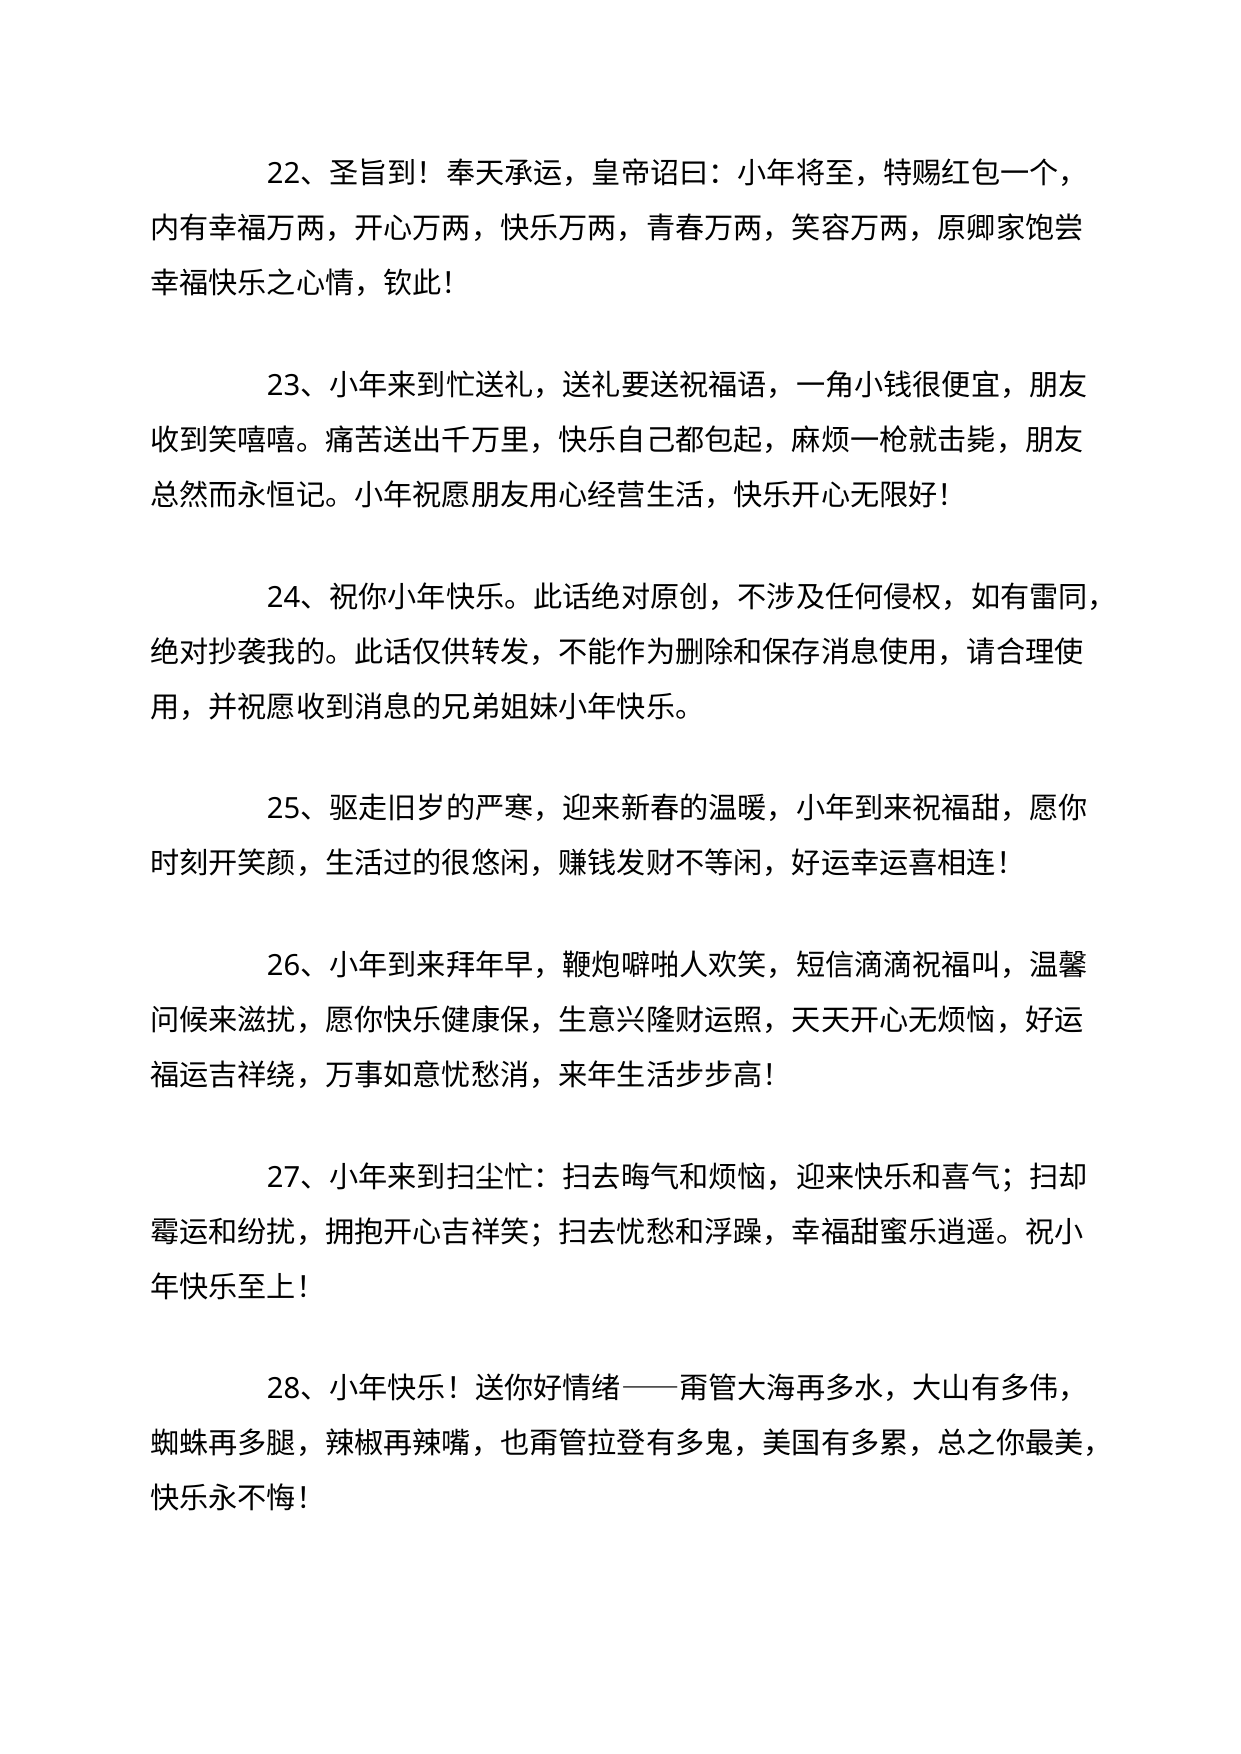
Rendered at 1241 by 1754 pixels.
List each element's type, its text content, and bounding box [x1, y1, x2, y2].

text 23、小年来到忙送礼，送礼要送祝福语，一角小钱很便宜，朋友收到笑嘻嘻。痛苦送出千万里，快乐自己都包起，麻烦一枪就击毙，朋友总然而永恒记。小年祝愿朋友用心经营生活，快乐开心无限好！ [150, 362, 1090, 514]
text 26、小年到来拜年早，鞭炮噼啪人欢笑，短信滴滴祝福叫，温馨问候来滋扰，愿你快乐健康保，生意兴隆财运照，天天开心无烦恼，好运福运吉祥绕，万事如意忧愁消，来年生活步步高！ [150, 942, 1090, 1094]
text 22、圣旨到！奉天承运，皇帝诏曰：小年将至，特赐红包一个，内有幸福万两，开心万两，快乐万两，青春万两，笑容万两，原卿家饱尝幸福快乐之心情，钦此！ [150, 150, 1090, 302]
text 24、祝你小年快乐。此话绝对原创，不涉及任何侵权，如有雷同，绝对抄袭我的。此话仅供转发，不能作为删除和保存消息使用，请合理使用，并祝愿收到消息的兄弟姐妹小年快乐。 [150, 573, 1090, 726]
text 25、驱走旧岁的严寒，迎来新春的温暖，小年到来祝福甜，愿你时刻开笑颜，生活过的很悠闲，赚钱发财不等闲，好运幸运喜相连！ [150, 785, 1090, 882]
text 28、小年快乐！送你好情绪——甭管大海再多水，大山有多伟，蜘蛛再多腿，辣椒再辣嘴，也甭管拉登有多鬼，美国有多累，总之你最美，快乐永不悔！ [150, 1365, 1090, 1517]
text 27、小年来到扫尘忙：扫去晦气和烦恼，迎来快乐和喜气；扫却霉运和纷扰，拥抱开心吉祥笑；扫去忧愁和浮躁，幸福甜蜜乐逍遥。祝小年快乐至上！ [150, 1153, 1090, 1306]
